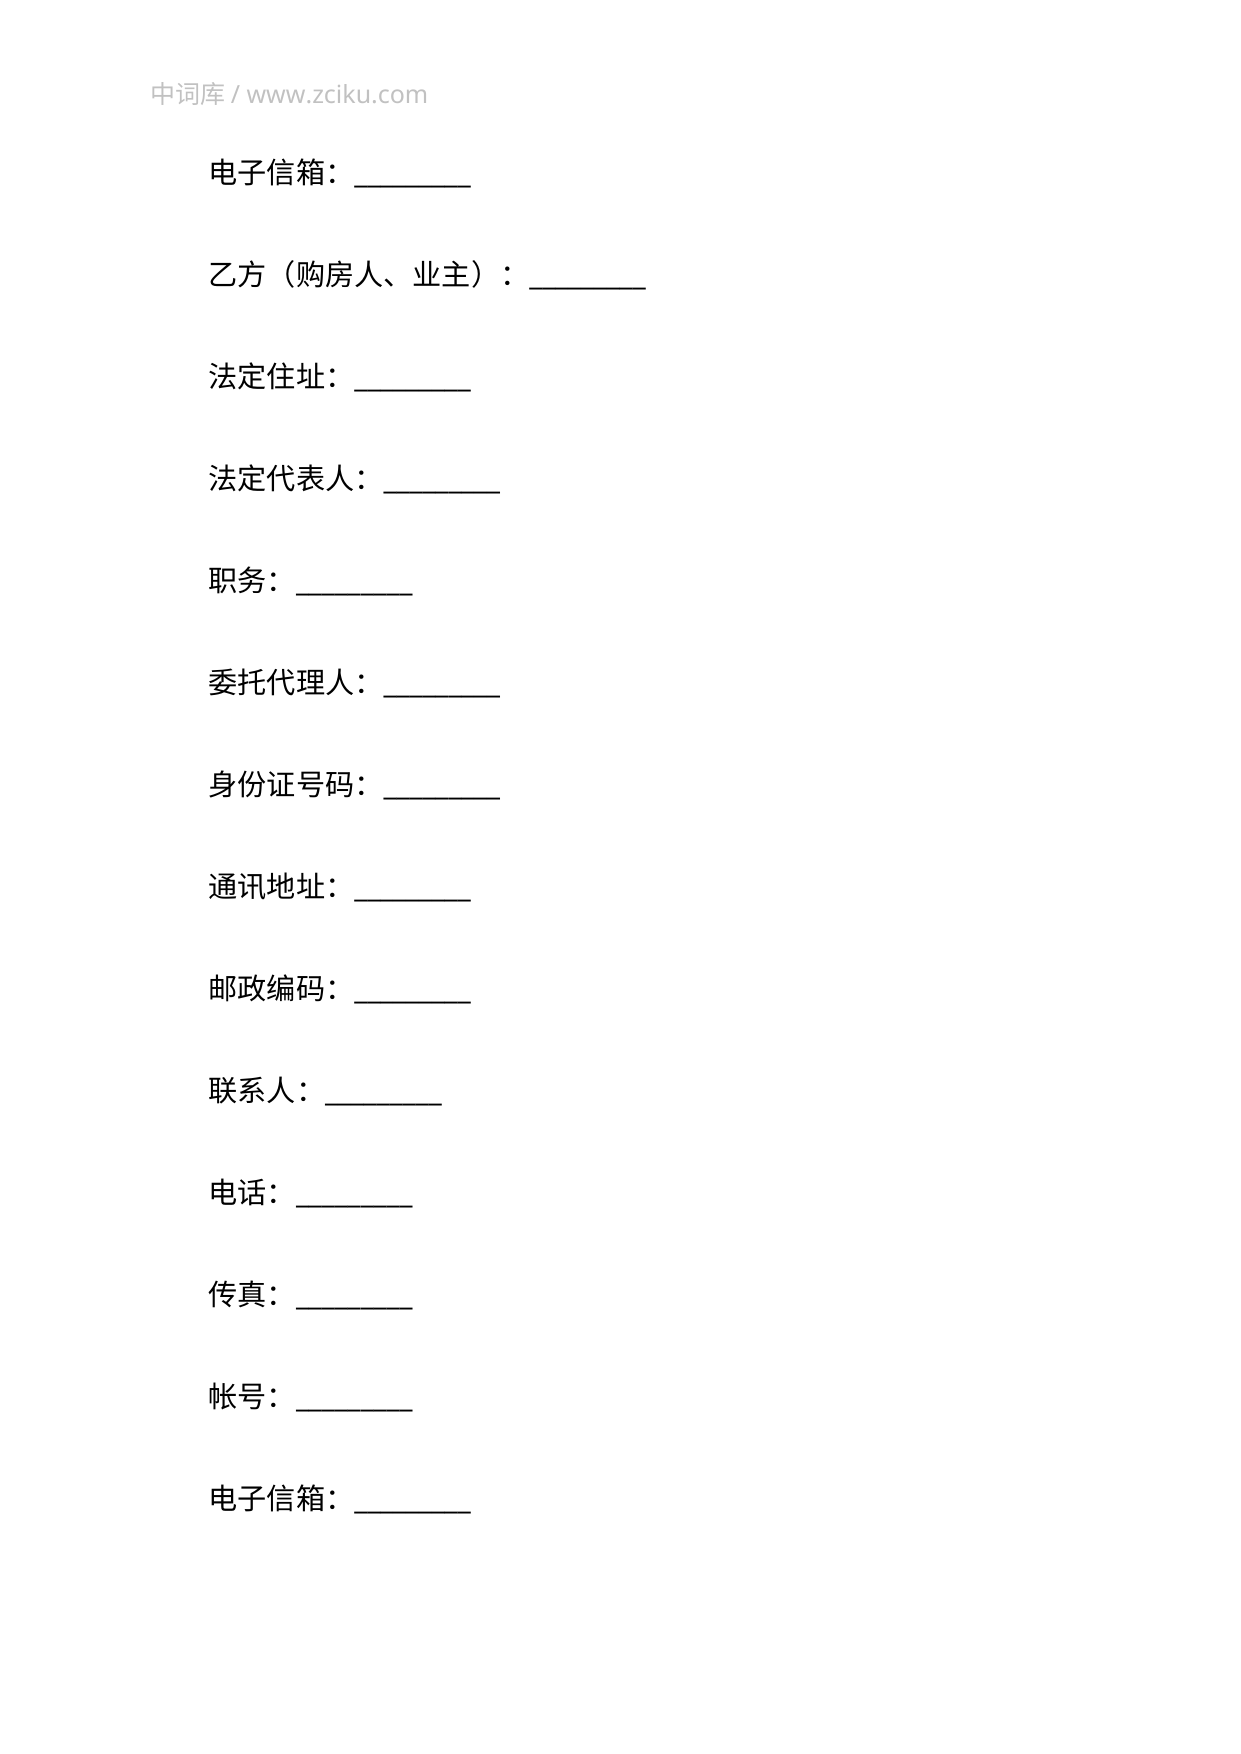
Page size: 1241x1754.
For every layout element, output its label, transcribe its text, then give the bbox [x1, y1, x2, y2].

text 电子信箱：_________ [150, 1476, 1090, 1518]
text 传真：_________ [150, 1272, 1090, 1314]
text 邮政编码：_________ [150, 966, 1090, 1008]
text 帐号：_________ [150, 1374, 1090, 1416]
text 电子信箱：_________ [150, 150, 1090, 192]
text 乙方（购房人、业主）：_________ [150, 252, 1090, 294]
text 联系人：_________ [150, 1068, 1090, 1110]
text 委托代理人：_________ [150, 660, 1090, 702]
text 法定住址：_________ [150, 354, 1090, 396]
text 职务：_________ [150, 558, 1090, 600]
text 通讯地址：_________ [150, 864, 1090, 906]
text 身份证号码：_________ [150, 762, 1090, 804]
text 电话：_________ [150, 1170, 1090, 1212]
text 法定代表人：_________ [150, 456, 1090, 498]
